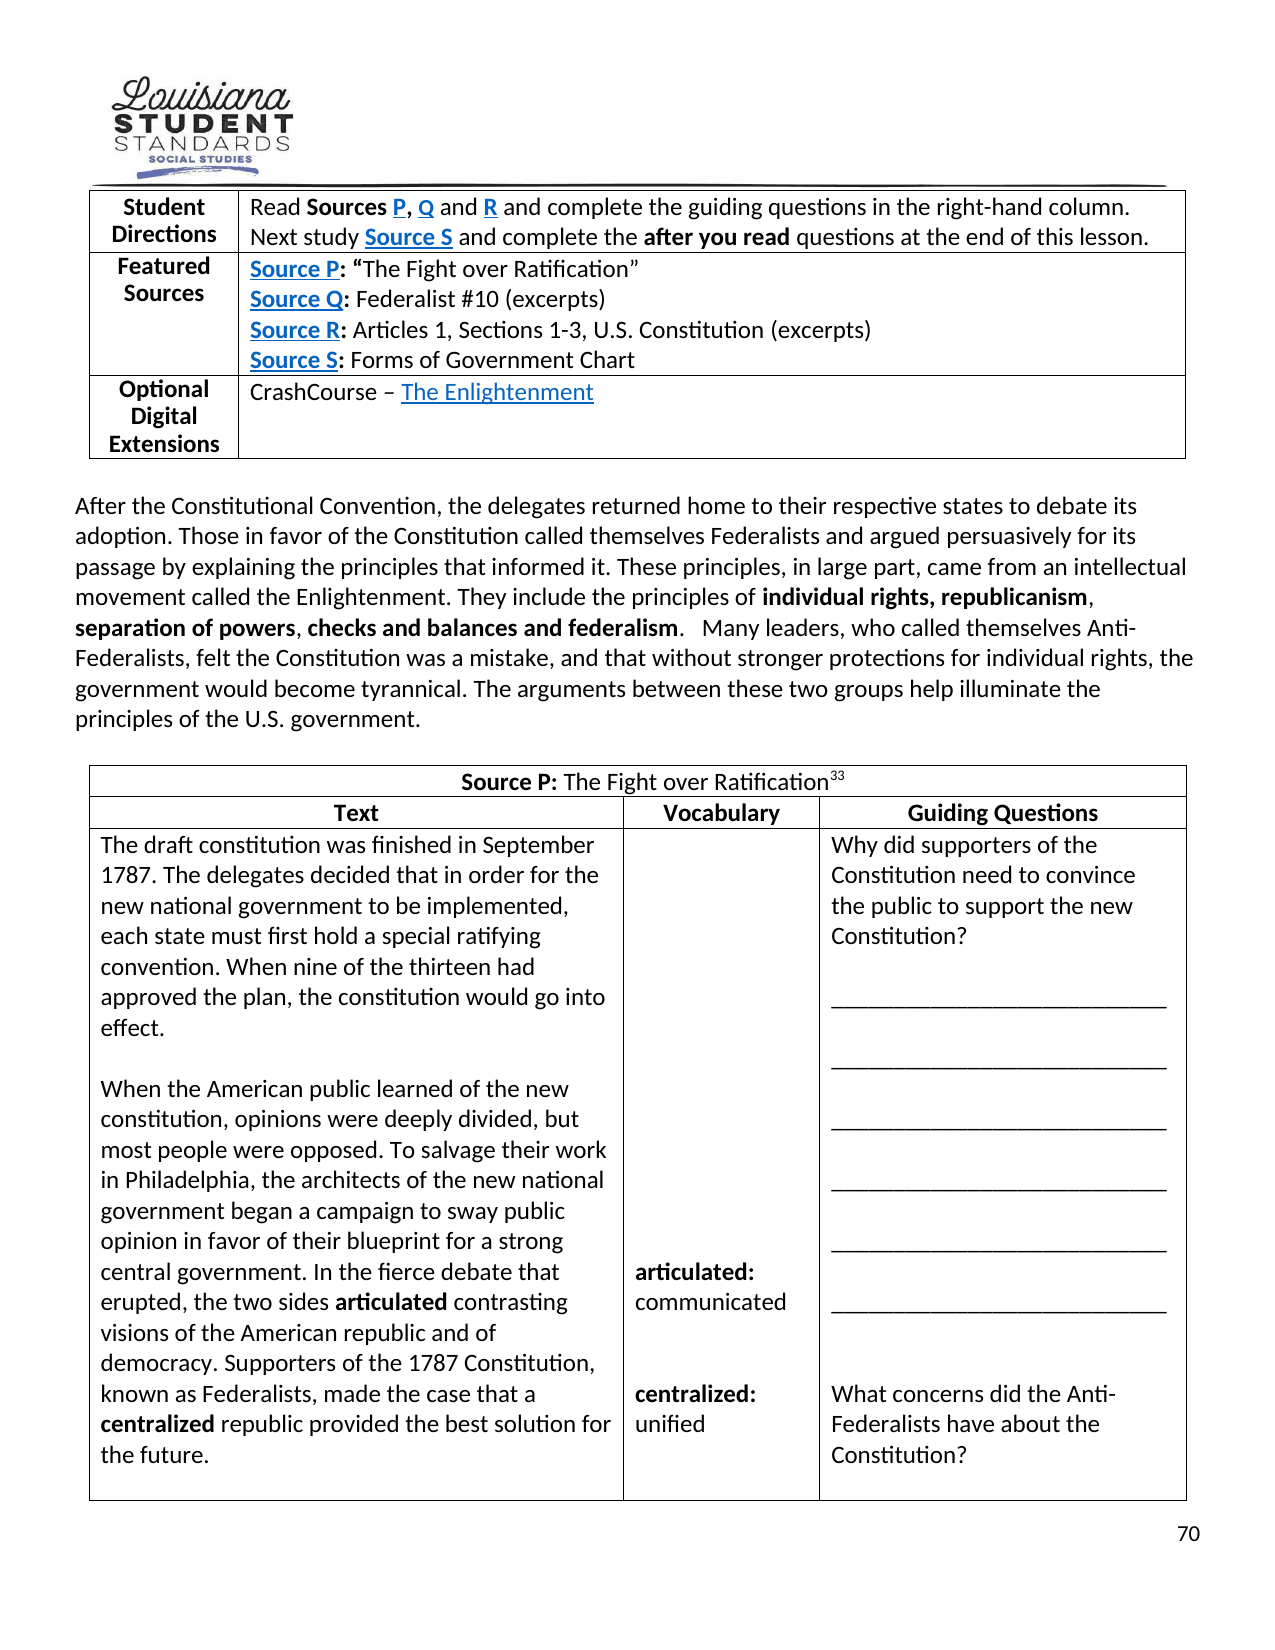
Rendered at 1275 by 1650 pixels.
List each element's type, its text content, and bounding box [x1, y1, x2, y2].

table_header Source P: The Fight over Ratification [90, 766, 1186, 796]
table_cell Read Sources P, Q and R and complete the guiding questions in the right-hand column. Next study Source S and complete the after you read questions at the end of this lesson. [239, 191, 1185, 252]
text After the Constitutional Convention, the delegates returned home to their respective states to debate its adoption. Those in favor of the Constitution called themselves Federalists and argued persuasively for its passage by explaining the principles that informed it. These principles, in large part, came from an intellectual movement called the Enlightenment. They include the principles of individual rights, republicanism, separation of powers, checks and balances and federalism. Many leaders, who called themselves Anti-Federalists, felt the Constitution was a mistake, and that without stronger protections for individual rights, the government would become tyrannical. The arguments between these two groups help illuminate the principles of the U.S. government. [75, 490, 1200, 734]
table_cell Source P: “The Fight over Ratification” Source Q: Federalist #10 (excerpts) Source R: Articles 1, Sections 1-3, U.S. Constitution (excerpts) Source S: Forms of Government Chart [239, 253, 1185, 375]
table_cell Guiding Questions [820, 797, 1186, 828]
picture [75, 75, 1186, 190]
table_cell Featured Sources [90, 253, 238, 375]
table_cell Vocabulary [624, 797, 819, 828]
table_cell CrashCourse – The Enlightenment [239, 376, 1185, 458]
table_cell Student Directions [90, 191, 238, 252]
table_cell Optional Digital Extensions [90, 376, 238, 458]
table_cell Text [90, 797, 623, 828]
